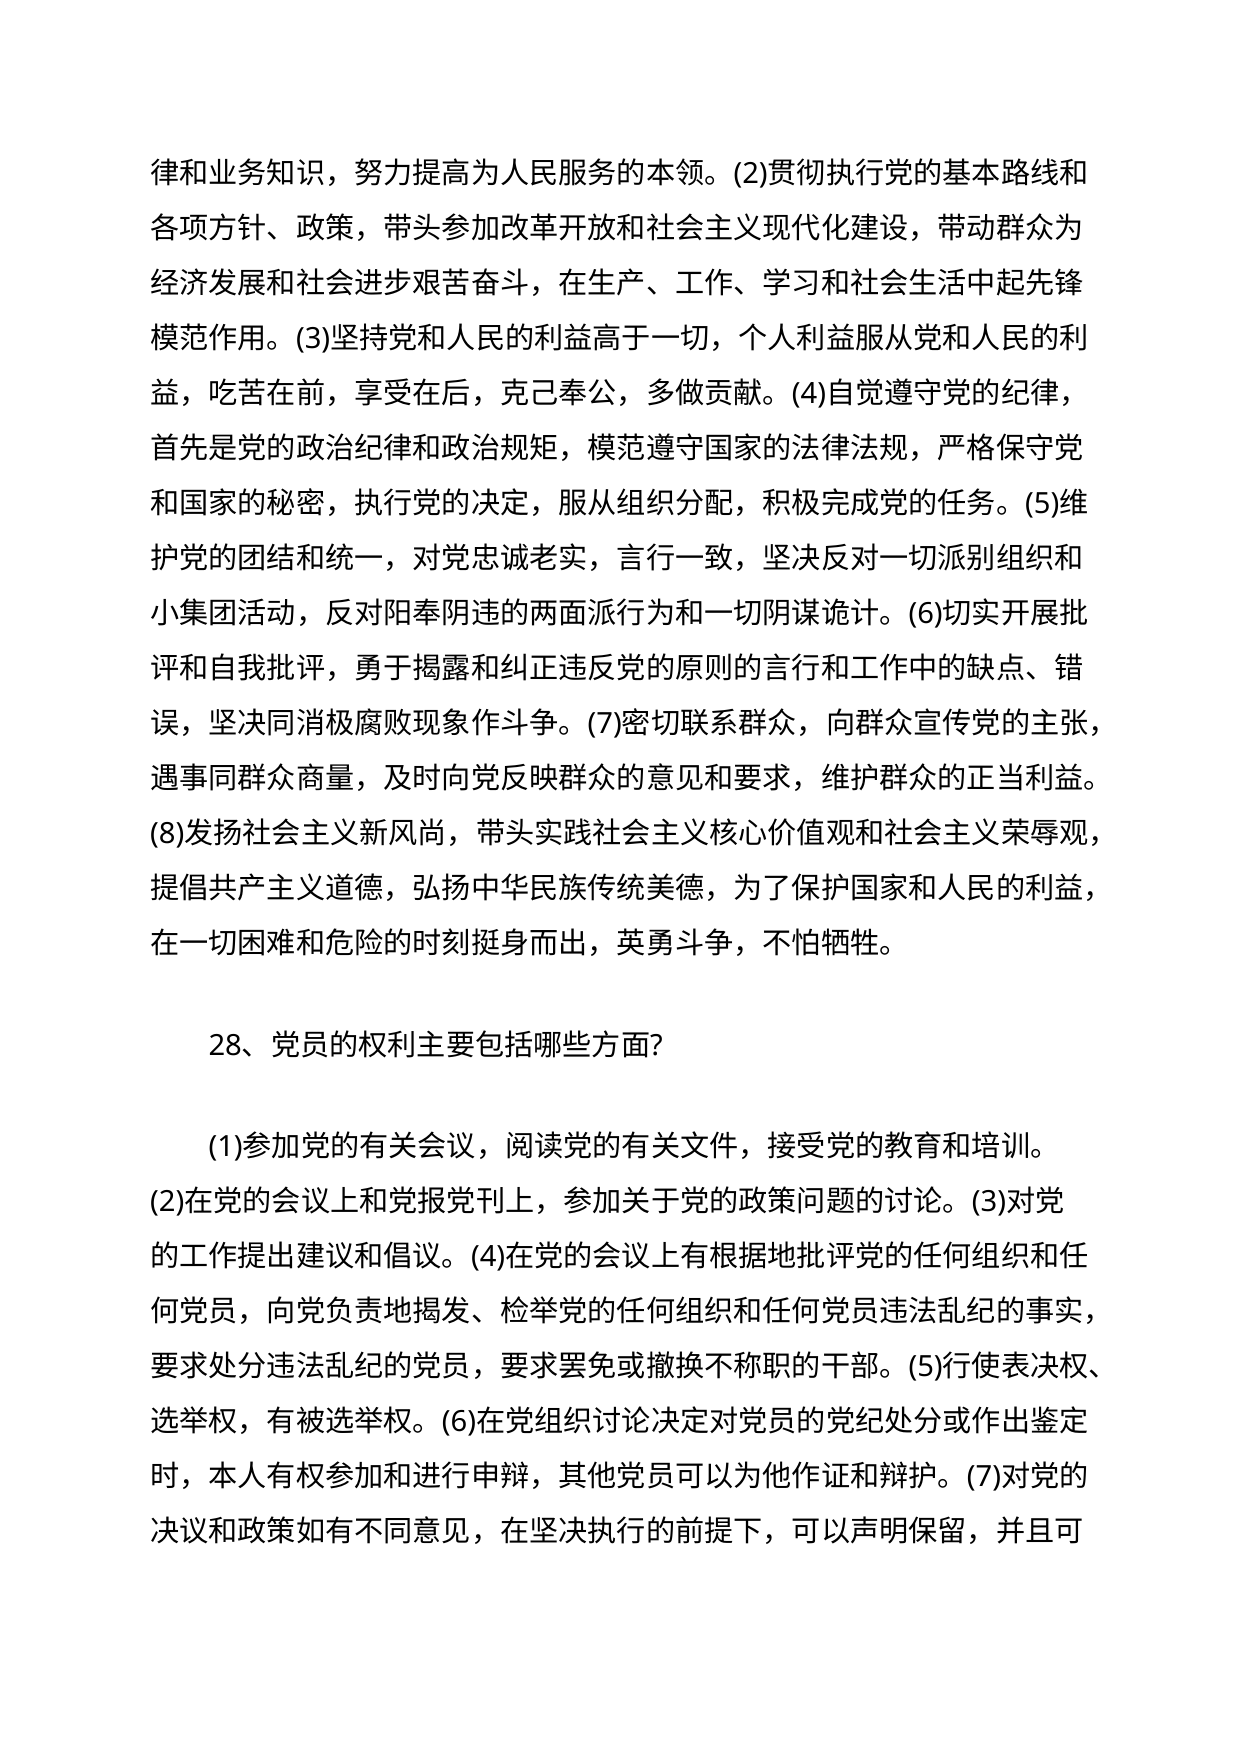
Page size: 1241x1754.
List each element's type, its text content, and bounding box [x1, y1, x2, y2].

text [150, 1123, 1090, 1550]
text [150, 150, 1090, 962]
text 28、党员的权利主要包括哪些方面? [150, 1021, 1090, 1063]
